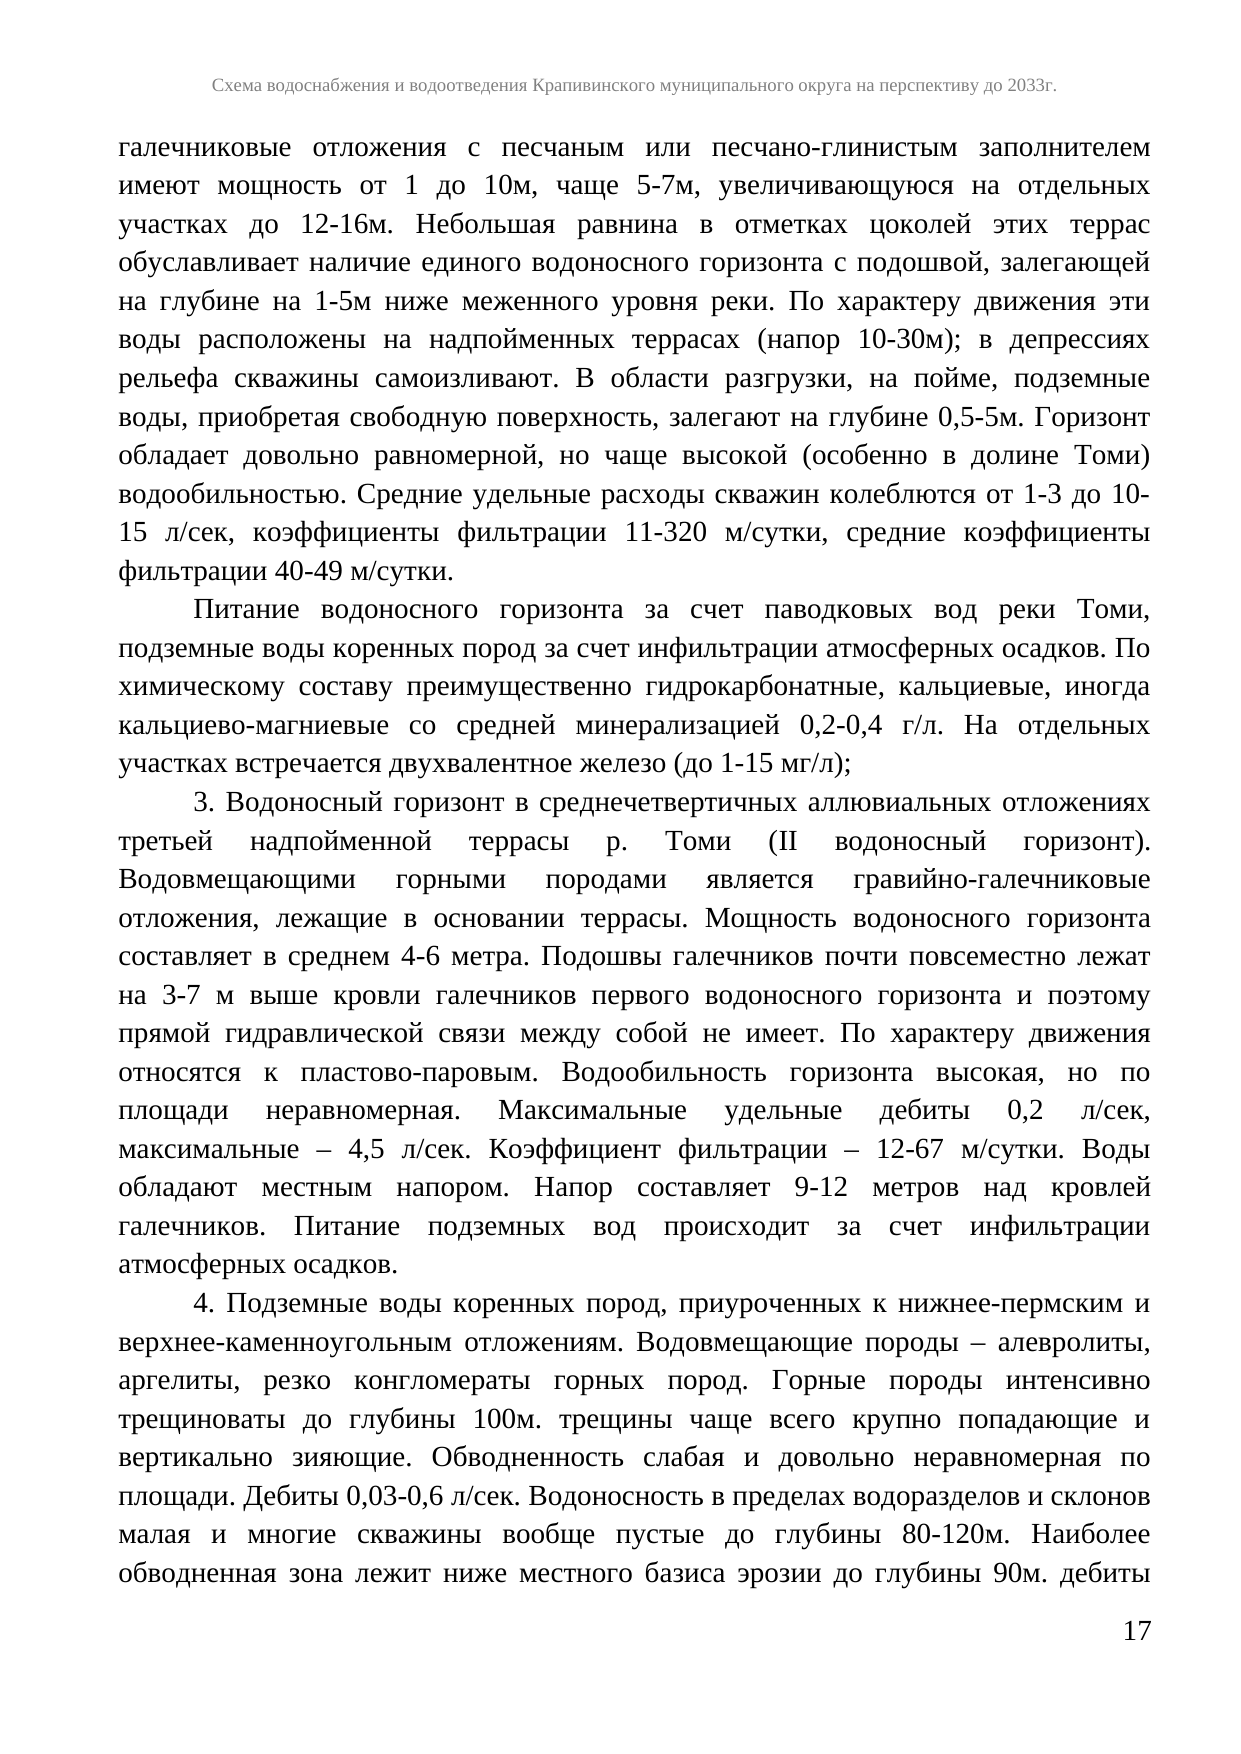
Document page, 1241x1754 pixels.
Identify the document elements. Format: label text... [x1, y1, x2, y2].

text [118, 1285, 1152, 1588]
text 3. Водоносный горизонт в среднечетвертичных аллювиальных отложениях третьей надпойменной террасы р. Томи (II водоносный горизонт). Водовмещающими горными породами является гравийно-галечниковые отложения, лежащие в основании террасы. Мощность водоносного горизонта составляет в среднем 4-6 метра. Подошвы галечников почти повсеместно лежат на 3-7 м выше кровли галечников первого водоносного горизонта и поэтому прямой гидравлической связи между собой не имеет. По характеру движения относятся к пластово-паровым. Водообильность горизонта высокая, но по площади неравномерная. Максимальные удельные дебиты 0,2 л/сек, максимальные – 4,5 л/сек. Коэффициент фильтрации – 12-67 м/сутки. Воды обладают местным напором. Напор составляет 9-12 метров над кровлей галечников. Питание подземных вод происходит за счет инфильтрации атмосферных осадков. [118, 784, 1152, 1280]
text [118, 129, 1152, 586]
text Питание водоносного горизонта за счет паводковых вод реки Томи, подземные воды коренных пород за счет инфильтрации атмосферных осадков. По химическому составу преимущественно гидрокарбонатные, кальциевые, иногда кальциево-магниевые со средней минерализацией 0,2-0,4 г/л. На отдельных участках встречается двухвалентное железо (до 1-15 мг/л); [118, 591, 1152, 779]
